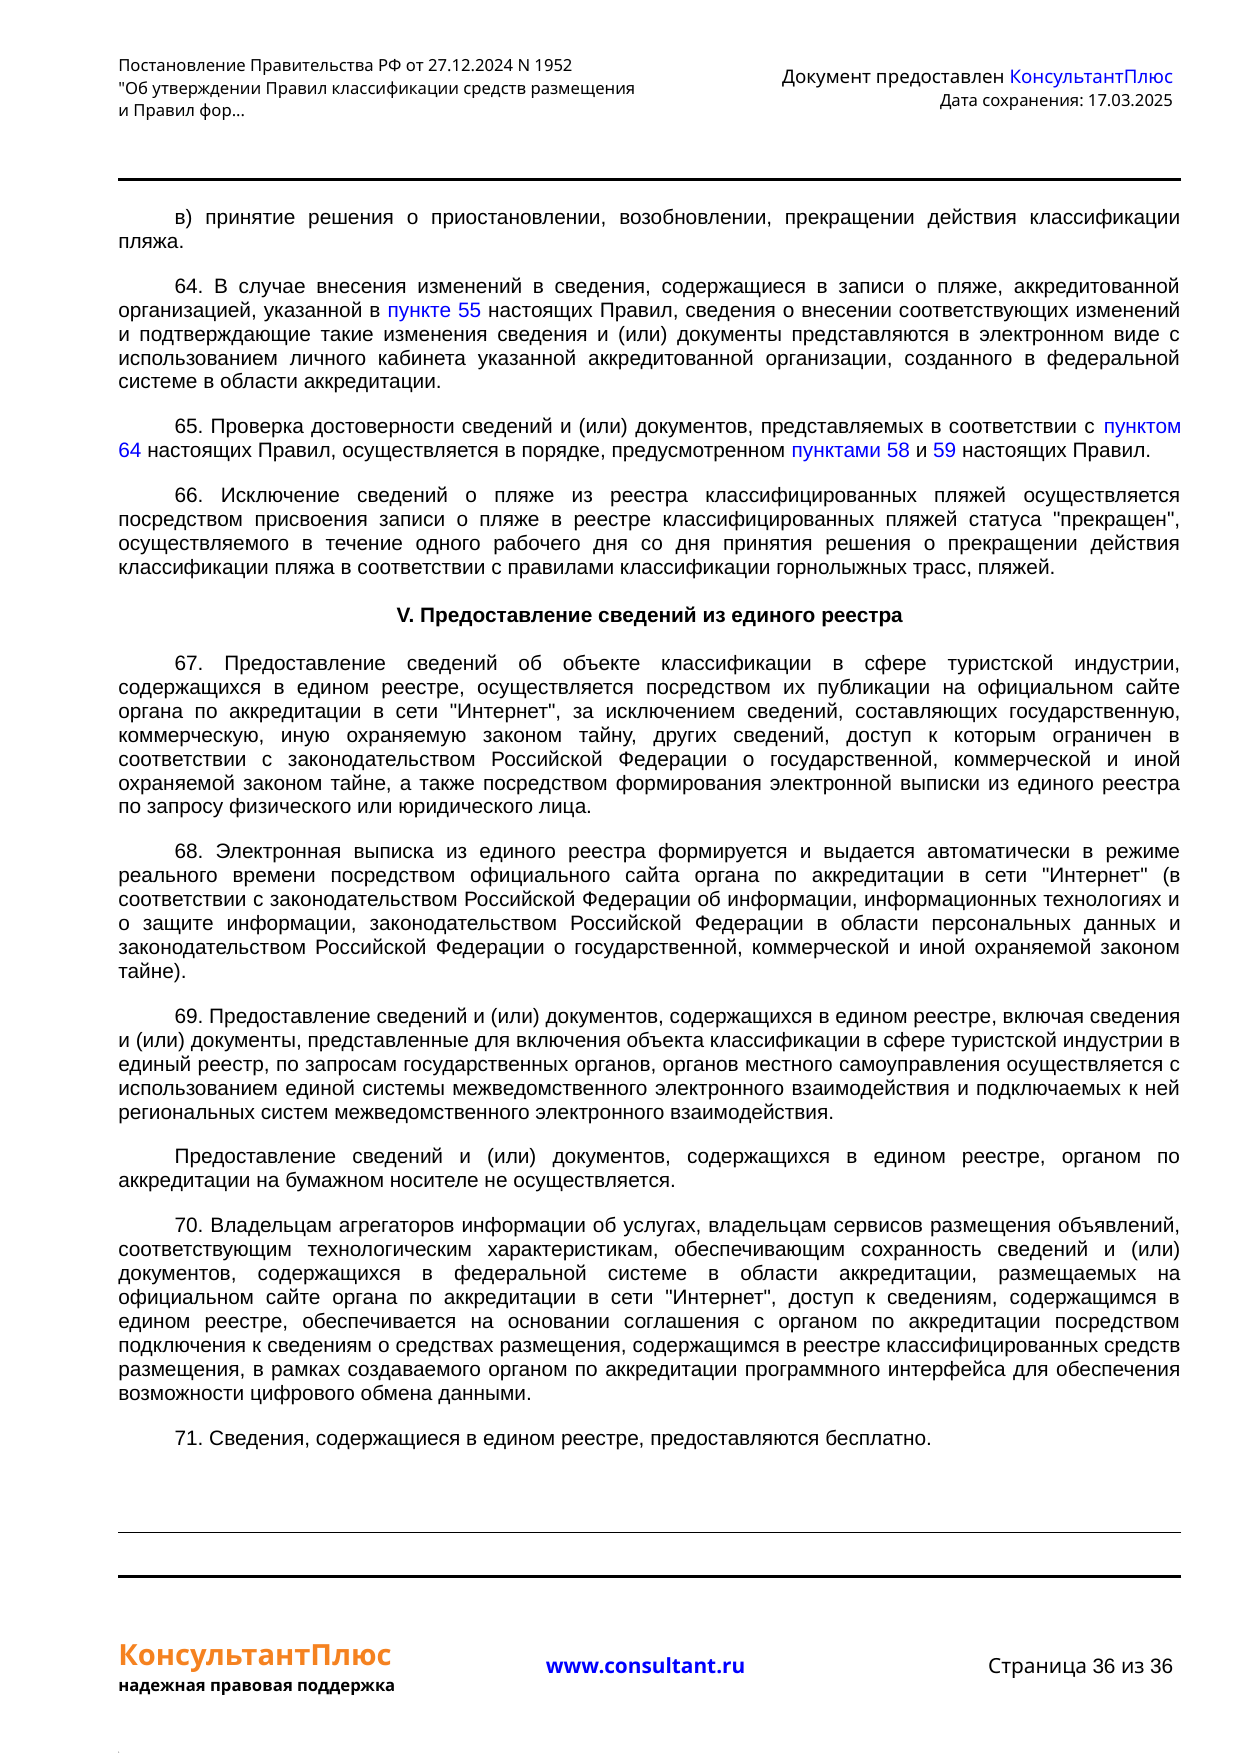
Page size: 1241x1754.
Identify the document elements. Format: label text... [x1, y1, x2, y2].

text 64. В случае внесения изменений в сведения, содержащиеся в записи о пляже, аккредитованной организацией, указанной в пункте 55 настоящих Правил, сведения о внесении соответствующих изменений и подтверждающие такие изменения сведения и (или) документы представляются в электронном виде с использованием личного кабинета указанной аккредитованной организации, созданного в федеральной системе в области аккредитации. [118, 273, 1181, 393]
text 71. Сведения, содержащиеся в едином реестре, предоставляются бесплатно. [118, 1426, 1181, 1449]
text 67. Предоставление сведений об объекте классификации в сфере туристской индустрии, содержащихся в едином реестре, осуществляется посредством их публикации на официальном сайте органа по аккредитации в сети "Интернет", за исключением сведений, составляющих государственную, коммерческую, иную охраняемую законом тайну, других сведений, доступ к которым ограничен в соответствии с законодательством Российской Федерации о государственной, коммерческой и иной охраняемой законом тайне, а также посредством формирования электронной выписки из единого реестра по запросу физического или юридического лица. [118, 651, 1181, 818]
text 65. Проверка достоверности сведений и (или) документов, представляемых в соответствии с пунктом 64 настоящих Правил, осуществляется в порядке, предусмотренном пунктами 58 и 59 настоящих Правил. [118, 414, 1181, 462]
title V. Предоставление сведений из единого реестра [118, 603, 1181, 627]
text 66. Исключение сведений о пляже из реестра классифицированных пляжей осуществляется посредством присвоения записи о пляже в реестре классифицированных пляжей статуса "прекращен", осуществляемого в течение одного рабочего дня со дня принятия решения о прекращении действия классификации пляжа в соответствии с правилами классификации горнолыжных трасс, пляжей. [118, 483, 1181, 579]
text Предоставление сведений и (или) документов, содержащихся в едином реестре, органом по аккредитации на бумажном носителе не осуществляется. [118, 1144, 1181, 1192]
text 70. Владельцам агрегаторов информации об услугах, владельцам сервисов размещения объявлений, соответствующим технологическим характеристикам, обеспечивающим сохранность сведений и (или) документов, содержащихся в федеральной системе в области аккредитации, размещаемых на официальном сайте органа по аккредитации в сети "Интернет", доступ к сведениям, содержащимся в едином реестре, обеспечивается на основании соглашения с органом по аккредитации посредством подключения к сведениям о средствах размещения, содержащимся в реестре классифицированных средств размещения, в рамках создаваемого органом по аккредитации программного интерфейса для обеспечения возможности цифрового обмена данными. [118, 1213, 1181, 1405]
text в) принятие решения о приостановлении, возобновлении, прекращении действия классификации пляжа. [118, 205, 1181, 253]
text 68. Электронная выписка из единого реестра формируется и выдается автоматически в режиме реального времени посредством официального сайта органа по аккредитации в сети "Интернет" (в соответствии с законодательством Российской Федерации об информации, информационных технологиях и о защите информации, законодательством Российской Федерации в области персональных данных и законодательством Российской Федерации о государственной, коммерческой и иной охраняемой законом тайне). [118, 839, 1181, 983]
text 69. Предоставление сведений и (или) документов, содержащихся в едином реестре, включая сведения и (или) документы, представленные для включения объекта классификации в сфере туристской индустрии в единый реестр, по запросам государственных органов, органов местного самоуправления осуществляется с использованием единой системы межведомственного электронного взаимодействия и подключаемых к ней региональных систем межведомственного электронного взаимодействия. [118, 1004, 1181, 1123]
